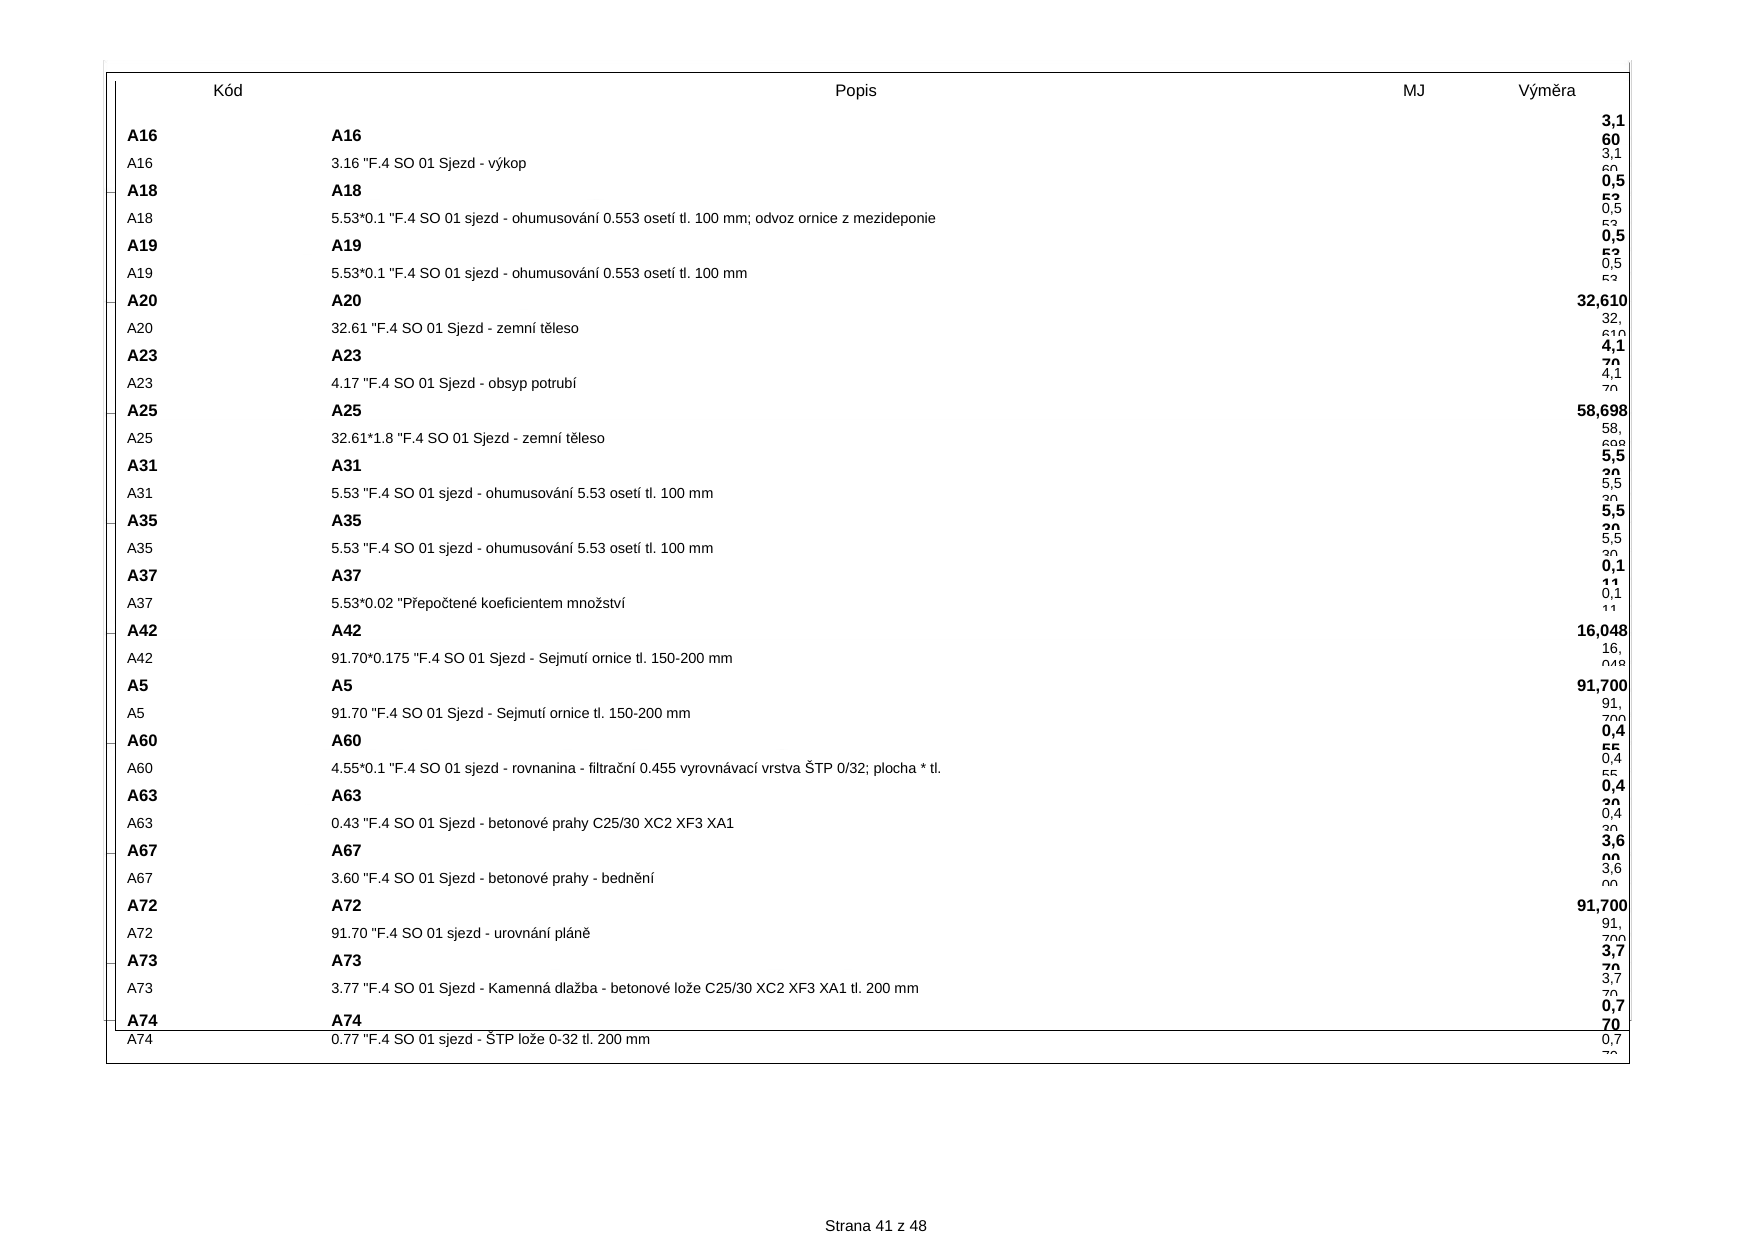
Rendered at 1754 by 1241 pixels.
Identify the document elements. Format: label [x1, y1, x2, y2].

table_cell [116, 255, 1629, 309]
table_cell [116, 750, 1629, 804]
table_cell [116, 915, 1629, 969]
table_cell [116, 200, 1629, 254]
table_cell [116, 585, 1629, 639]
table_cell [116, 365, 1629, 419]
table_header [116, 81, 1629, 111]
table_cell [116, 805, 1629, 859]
picture [103, 60, 1632, 1021]
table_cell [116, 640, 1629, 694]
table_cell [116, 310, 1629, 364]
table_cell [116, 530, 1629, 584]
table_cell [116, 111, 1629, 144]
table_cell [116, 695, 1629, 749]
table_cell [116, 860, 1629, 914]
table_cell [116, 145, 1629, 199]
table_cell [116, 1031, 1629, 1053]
picture [107, 73, 1629, 1021]
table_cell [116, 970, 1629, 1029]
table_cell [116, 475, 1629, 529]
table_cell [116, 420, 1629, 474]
